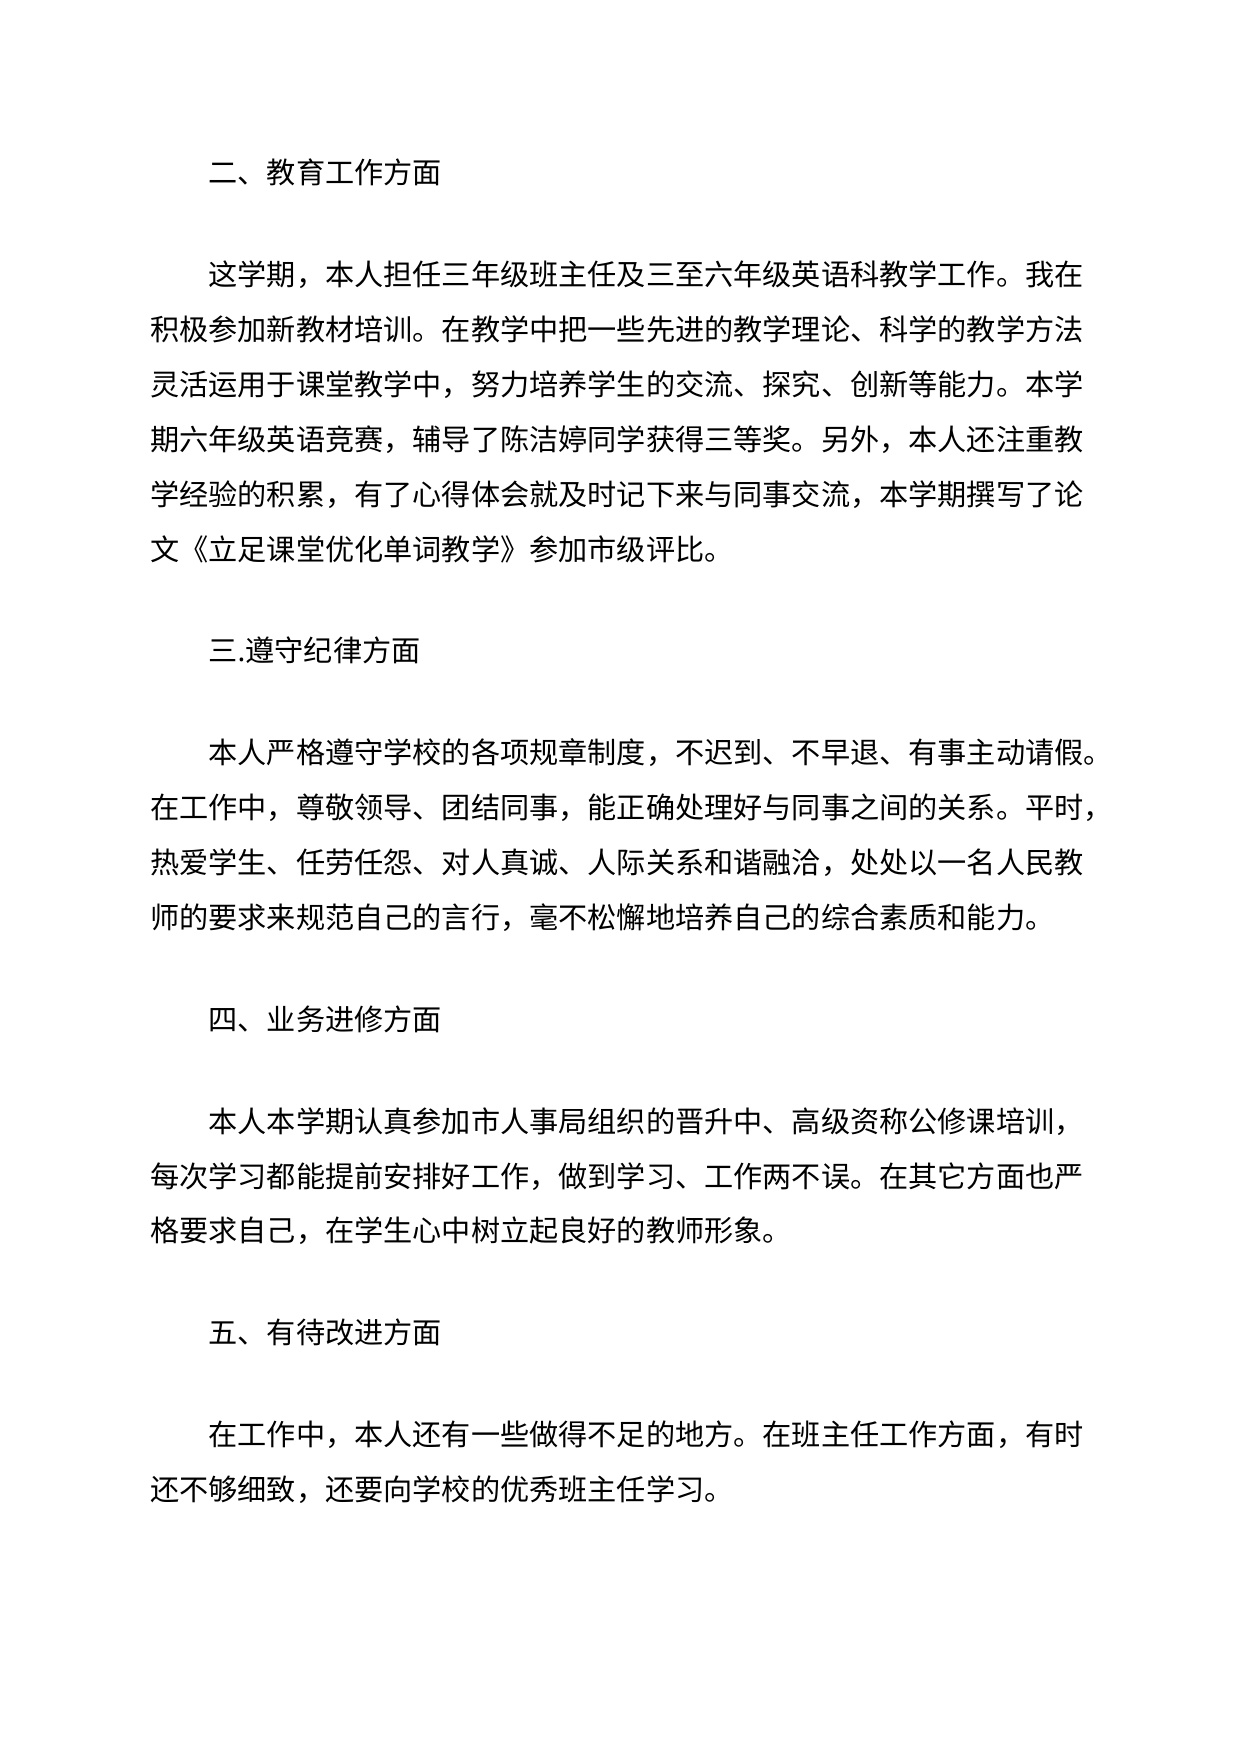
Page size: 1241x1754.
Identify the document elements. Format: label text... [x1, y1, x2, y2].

text 这学期，本人担任三年级班主任及三至六年级英语科教学工作。我在积极参加新教材培训。在教学中把一些先进的教学理论、科学的教学方法灵活运用于课堂教学中，努力培养学生的交流、探究、创新等能力。本学期六年级英语竞赛，辅导了陈洁婷同学获得三等奖。另外，本人还注重教学经验的积累，有了心得体会就及时记下来与同事交流，本学期撰写了论文《立足课堂优化单词教学》参加市级评比。 [150, 252, 1090, 568]
text 五、有待改进方面 [150, 1310, 1090, 1352]
text 二、教育工作方面 [150, 150, 1090, 192]
text 本人严格遵守学校的各项规章制度，不迟到、不早退、有事主动请假。在工作中，尊敬领导、团结同事，能正确处理好与同事之间的关系。平时，热爱学生、任劳任怨、对人真诚、人际关系和谐融洽，处处以一名人民教师的要求来规范自己的言行，毫不松懈地培养自己的综合素质和能力。 [150, 730, 1090, 937]
text 四、业务进修方面 [150, 996, 1090, 1039]
text 本人本学期认真参加市人事局组织的晋升中、高级资称公修课培训，每次学习都能提前安排好工作，做到学习、工作两不误。在其它方面也严格要求自己，在学生心中树立起良好的教师形象。 [150, 1098, 1090, 1250]
text 三.遵守纪律方面 [150, 628, 1090, 670]
text 在工作中，本人还有一些做得不足的地方。在班主任工作方面，有时还不够细致，还要向学校的优秀班主任学习。 [150, 1412, 1090, 1509]
